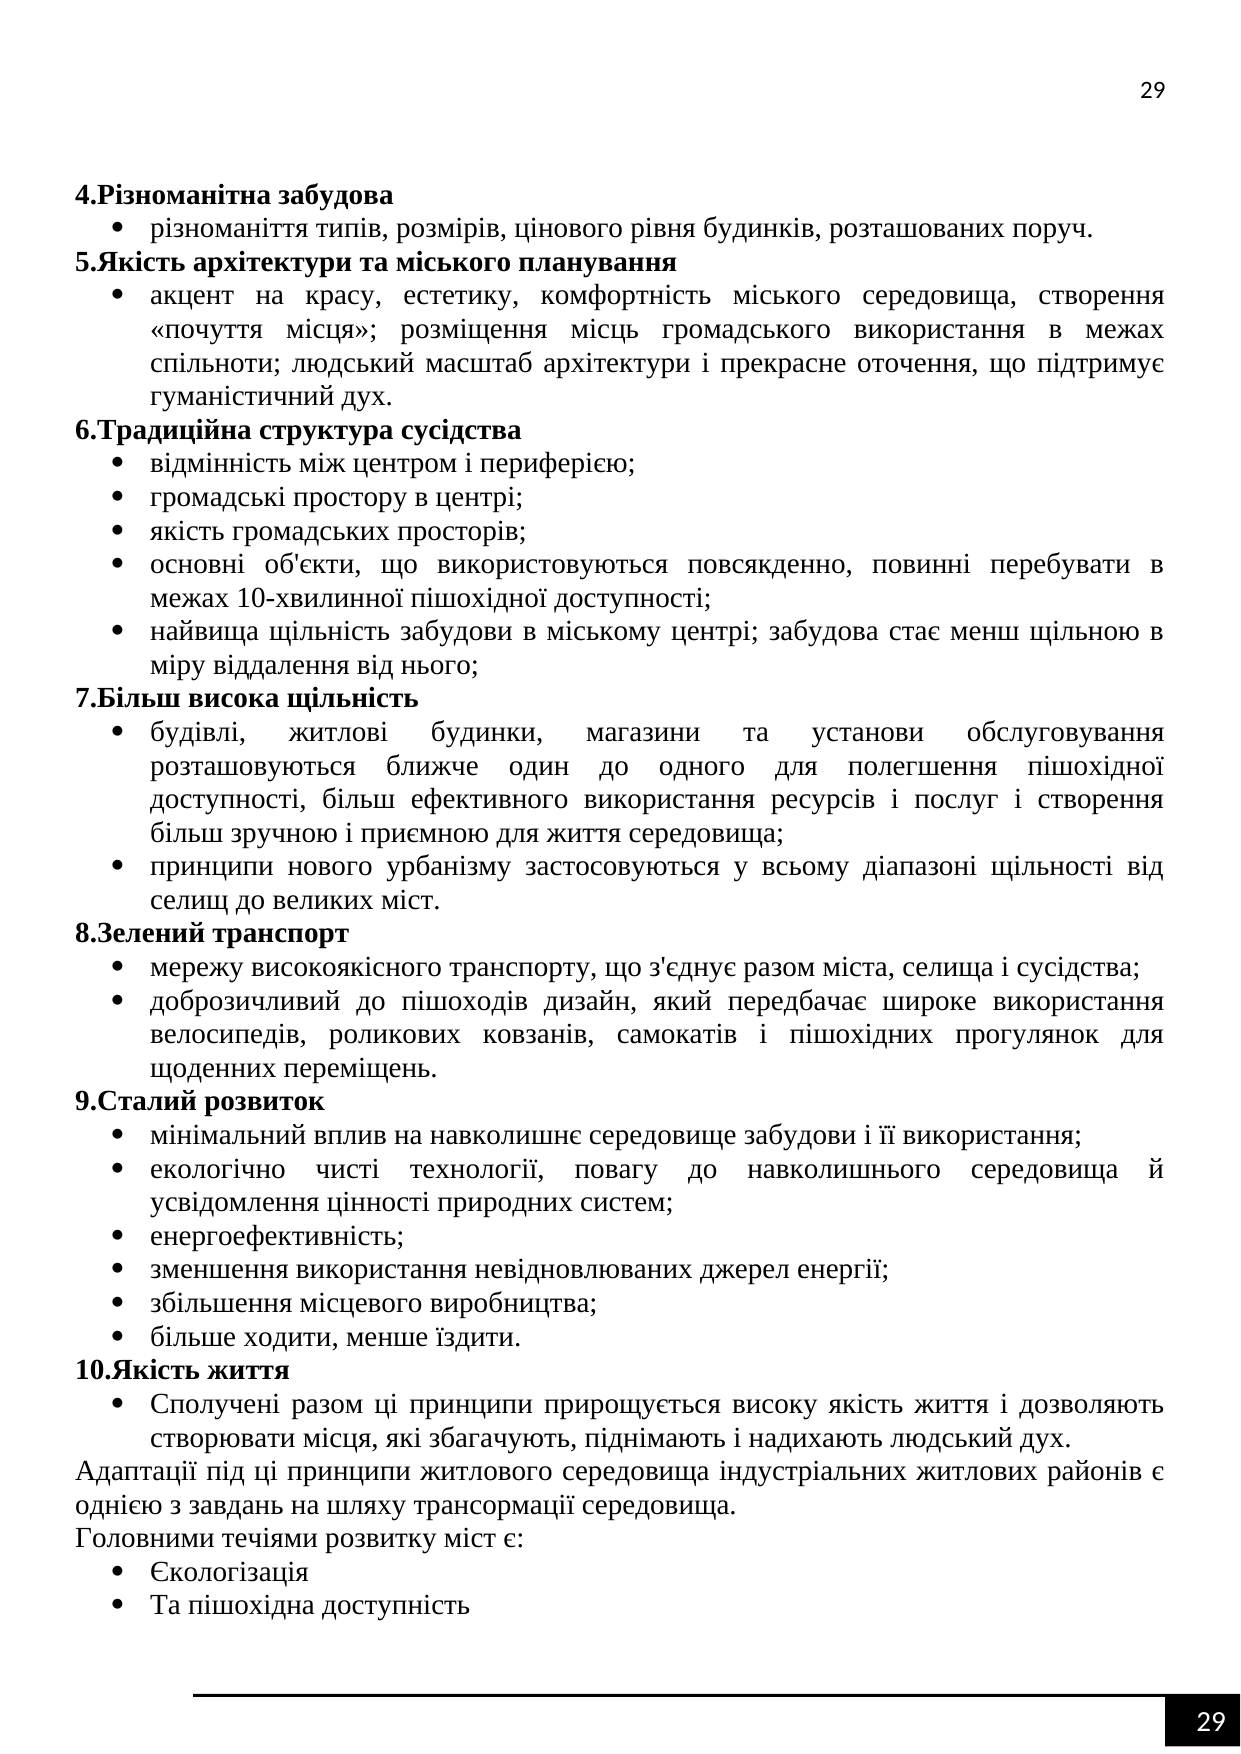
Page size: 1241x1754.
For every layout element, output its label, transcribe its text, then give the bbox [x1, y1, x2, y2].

list громадські простору в центрі; [112, 479, 1165, 513]
list мінімальний вплив на навколишнє середовище забудови і її використання; [112, 1117, 1165, 1151]
list принципи нового урбанізму застосовуються у всьому діапазоні щільності від селищ до великих міст. [112, 848, 1165, 916]
text 10.Якість життя [75, 1352, 1165, 1386]
text 6.Традиційна структура сусідства [75, 412, 1165, 445]
list будівлі, житлові будинки, магазини та установи обслуговування розташовуються ближче один до одного для полегшення пішохідної доступності, більш ефективного використання ресурсів і послуг і створення більш зручною і приємною для життя середовища; [112, 714, 1165, 848]
list якість громадських просторів; [112, 513, 1165, 546]
list найвища щільність забудови в міському центрі; забудова стає менш щільною в міру віддалення від нього; [112, 613, 1165, 681]
list акцент на красу, естетику, комфортність міського середовища, створення «почуття місця»; розміщення місць громадського використання в межах спільноти; людський масштаб архітектури і прекрасне оточення, що підтримує гуманістичний дух. [112, 277, 1165, 412]
list основні об'єкти, що використовуються повсякденно, повинні перебувати в межах 10-хвилинної пішохідної доступності; [112, 546, 1165, 613]
list доброзичливий до пішоходів дизайн, який передбачає широке використання велосипедів, роликових ковзанів, самокатів і пішохідних прогулянок для щоденних переміщень. [112, 983, 1165, 1083]
list збільшення місцевого виробництва; [112, 1285, 1165, 1319]
text 4.Різноманітна забудова [75, 177, 1165, 210]
list Сполучені разом ці принципи прирощується високу якість життя і дозволяють створювати місця, які збагачують, піднімають і надихають людський дух. [112, 1386, 1165, 1453]
text 5.Якість архітектури та міського планування [75, 244, 1165, 277]
list зменшення використання невідновлюваних джерел енергії; [112, 1252, 1165, 1285]
list мережу високоякісного транспорту, що з'єднує разом міста, селища і сусідства; [112, 949, 1165, 983]
list більше ходити, менше їздити. [112, 1319, 1165, 1352]
list енергоефективність; [112, 1218, 1165, 1252]
list відмінність між центром і периферією; [112, 445, 1165, 479]
text 7.Більш висока щільність [75, 681, 1165, 714]
text Адаптації під ці принципи житлового середовища індустріальних житлових районів є однією з завдань на шляху трансормації середовища. [75, 1453, 1165, 1520]
list Та пішохідна доступність [112, 1587, 1165, 1621]
list Єкологізація [112, 1554, 1165, 1587]
text 8.Зелений транспорт [75, 916, 1165, 949]
list екологічно чисті технології, повагу до навколишнього середовища й усвідомлення цінності природних систем; [112, 1151, 1165, 1218]
text Головними течіями розвитку міст є: [75, 1520, 1165, 1554]
list різноманіття типів, розмірів, цінового рівня будинків, розташованих поруч. [112, 210, 1165, 244]
text 9.Сталий розвиток [75, 1083, 1165, 1117]
